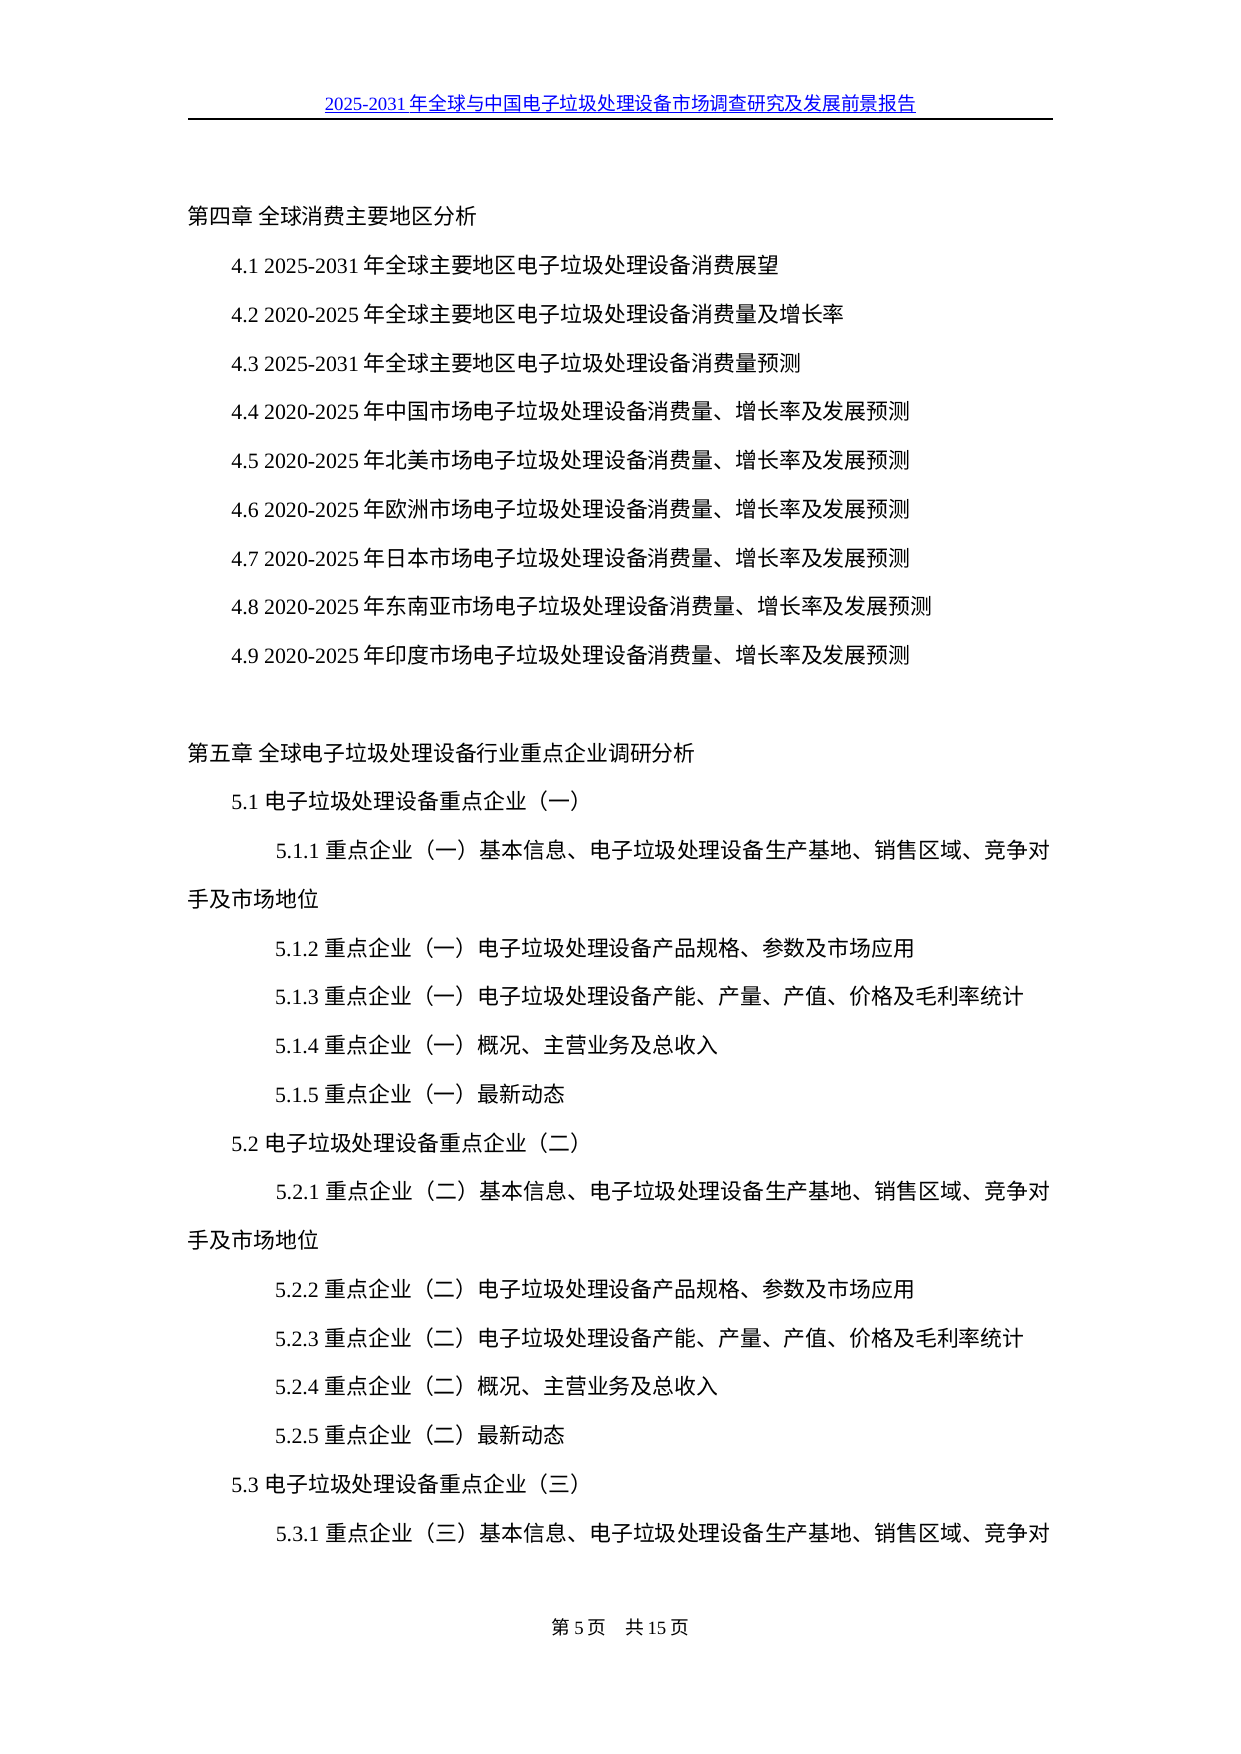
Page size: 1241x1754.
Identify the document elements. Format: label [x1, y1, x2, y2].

text [187, 150, 1053, 1548]
